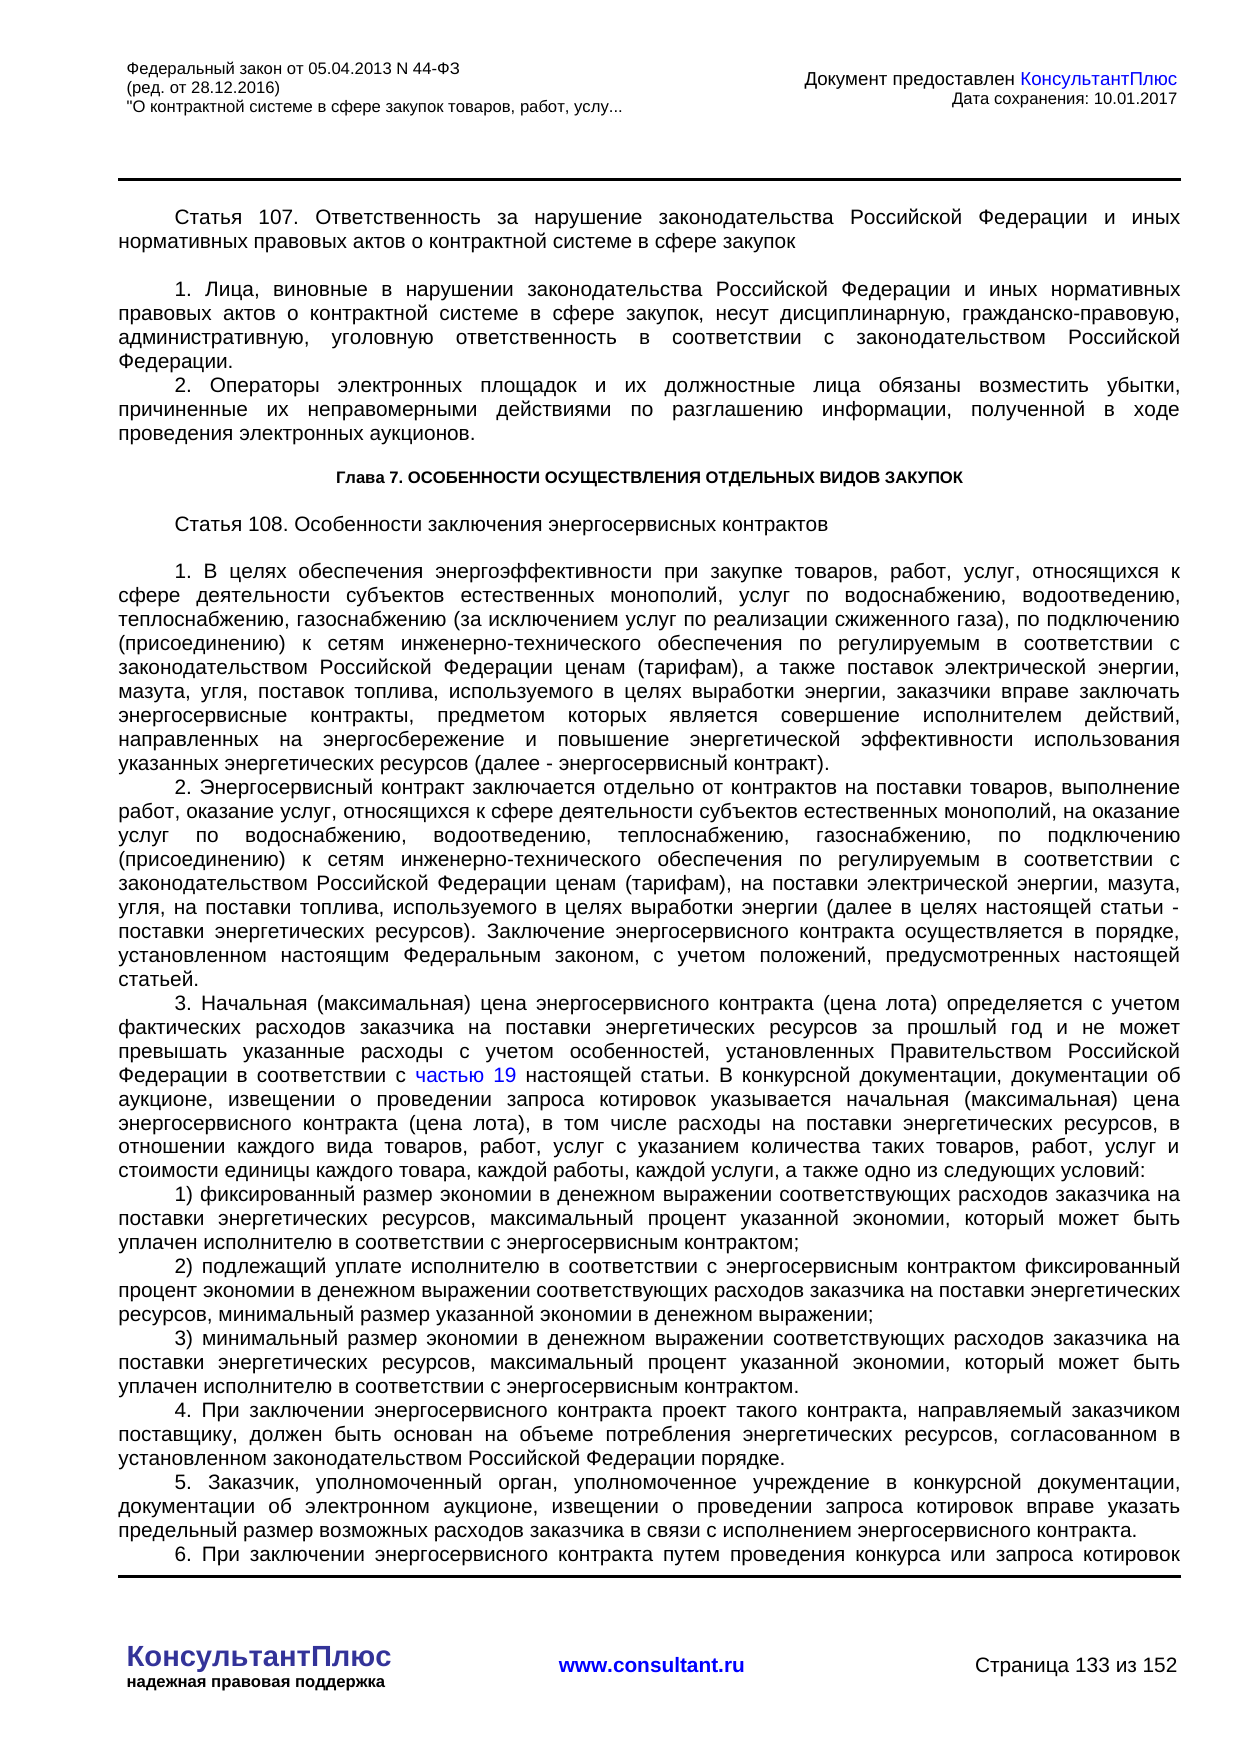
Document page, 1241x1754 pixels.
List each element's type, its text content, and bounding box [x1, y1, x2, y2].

text 1. Лица, виновные в нарушении законодательства Российской Федерации и иных нормативных правовых актов о контрактной системе в сфере закупок, несут дисциплинарную, гражданско-правовую, административную, уголовную ответственность в соответствии с законодательством Российской Федерации. [118, 277, 1181, 372]
text 3) минимальный размер экономии в денежном выражении соответствующих расходов заказчика на поставки энергетических ресурсов, максимальный процент указанной экономии, который может быть уплачен исполнителю в соответствии с энергосервисным контрактом. [118, 1326, 1181, 1398]
text 1. В целях обеспечения энергоэффективности при закупке товаров, работ, услуг, относящихся к сфере деятельности субъектов естественных монополий, услуг по водоснабжению, водоотведению, теплоснабжению, газоснабжению (за исключением услуг по реализации сжиженного газа), по подключению (присоединению) к сетям инженерно-технического обеспечения по регулируемым в соответствии с законодательством Российской Федерации ценам (тарифам), а также поставок электрической энергии, мазута, угля, поставок топлива, используемого в целях выработки энергии, заказчики вправе заключать энергосервисные контракты, предметом которых является совершение исполнителем действий, направленных на энергосбережение и повышение энергетической эффективности использования указанных энергетических ресурсов (далее - энергосервисный контракт). [118, 559, 1181, 775]
text 3. Начальная (максимальная) цена энергосервисного контракта (цена лота) определяется с учетом фактических расходов заказчика на поставки энергетических ресурсов за прошлый год и не может превышать указанные расходы с учетом особенностей, установленных Правительством Российской Федерации в соответствии с частью 19 настоящей статьи. В конкурсной документации, документации об аукционе, извещении о проведении запроса котировок указывается начальная (максимальная) цена энергосервисного контракта (цена лота), в том числе расходы на поставки энергетических ресурсов, в отношении каждого вида товаров, работ, услуг с указанием количества таких товаров, работ, услуг и стоимости единицы каждого товара, каждой работы, каждой услуги, а также одно из следующих условий: [118, 991, 1181, 1182]
text 4. При заключении энергосервисного контракта проект такого контракта, направляемый заказчиком поставщику, должен быть основан на объеме потребления энергетических ресурсов, согласованном в установленном законодательством Российской Федерации порядке. [118, 1398, 1181, 1470]
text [118, 1542, 1181, 1566]
text 2. Энергосервисный контракт заключается отдельно от контрактов на поставки товаров, выполнение работ, оказание услуг, относящихся к сфере деятельности субъектов естественных монополий, на оказание услуг по водоснабжению, водоотведению, теплоснабжению, газоснабжению, по подключению (присоединению) к сетям инженерно-технического обеспечения по регулируемым в соответствии с законодательством Российской Федерации ценам (тарифам), на поставки электрической энергии, мазута, угля, на поставки топлива, используемого в целях выработки энергии (далее в целях настоящей статьи - поставки энергетических ресурсов). Заключение энергосервисного контракта осуществляется в порядке, установленном настоящим Федеральным законом, с учетом положений, предусмотренных настоящей статьей. [118, 775, 1181, 991]
text 2. Операторы электронных площадок и их должностные лица обязаны возместить убытки, причиненные их неправомерными действиями по разглашению информации, полученной в ходе проведения электронных аукционов. [118, 372, 1181, 444]
text 2) подлежащий уплате исполнителю в соответствии с энергосервисным контрактом фиксированный процент экономии в денежном выражении соответствующих расходов заказчика на поставки энергетических ресурсов, минимальный размер указанной экономии в денежном выражении; [118, 1254, 1181, 1326]
title Глава 7. ОСОБЕННОСТИ ОСУЩЕСТВЛЕНИЯ ОТДЕЛЬНЫХ ВИДОВ ЗАКУПОК [118, 468, 1181, 487]
text Статья 108. Особенности заключения энергосервисных контрактов [118, 511, 1181, 535]
text Статья 107. Ответственность за нарушение законодательства Российской Федерации и иных нормативных правовых актов о контрактной системе в сфере закупок [118, 205, 1181, 253]
text 5. Заказчик, уполномоченный орган, уполномоченное учреждение в конкурсной документации, документации об электронном аукционе, извещении о проведении запроса котировок вправе указать предельный размер возможных расходов заказчика в связи с исполнением энергосервисного контракта. [118, 1470, 1181, 1542]
text 1) фиксированный размер экономии в денежном выражении соответствующих расходов заказчика на поставки энергетических ресурсов, максимальный процент указанной экономии, который может быть уплачен исполнителю в соответствии с энергосервисным контрактом; [118, 1182, 1181, 1254]
